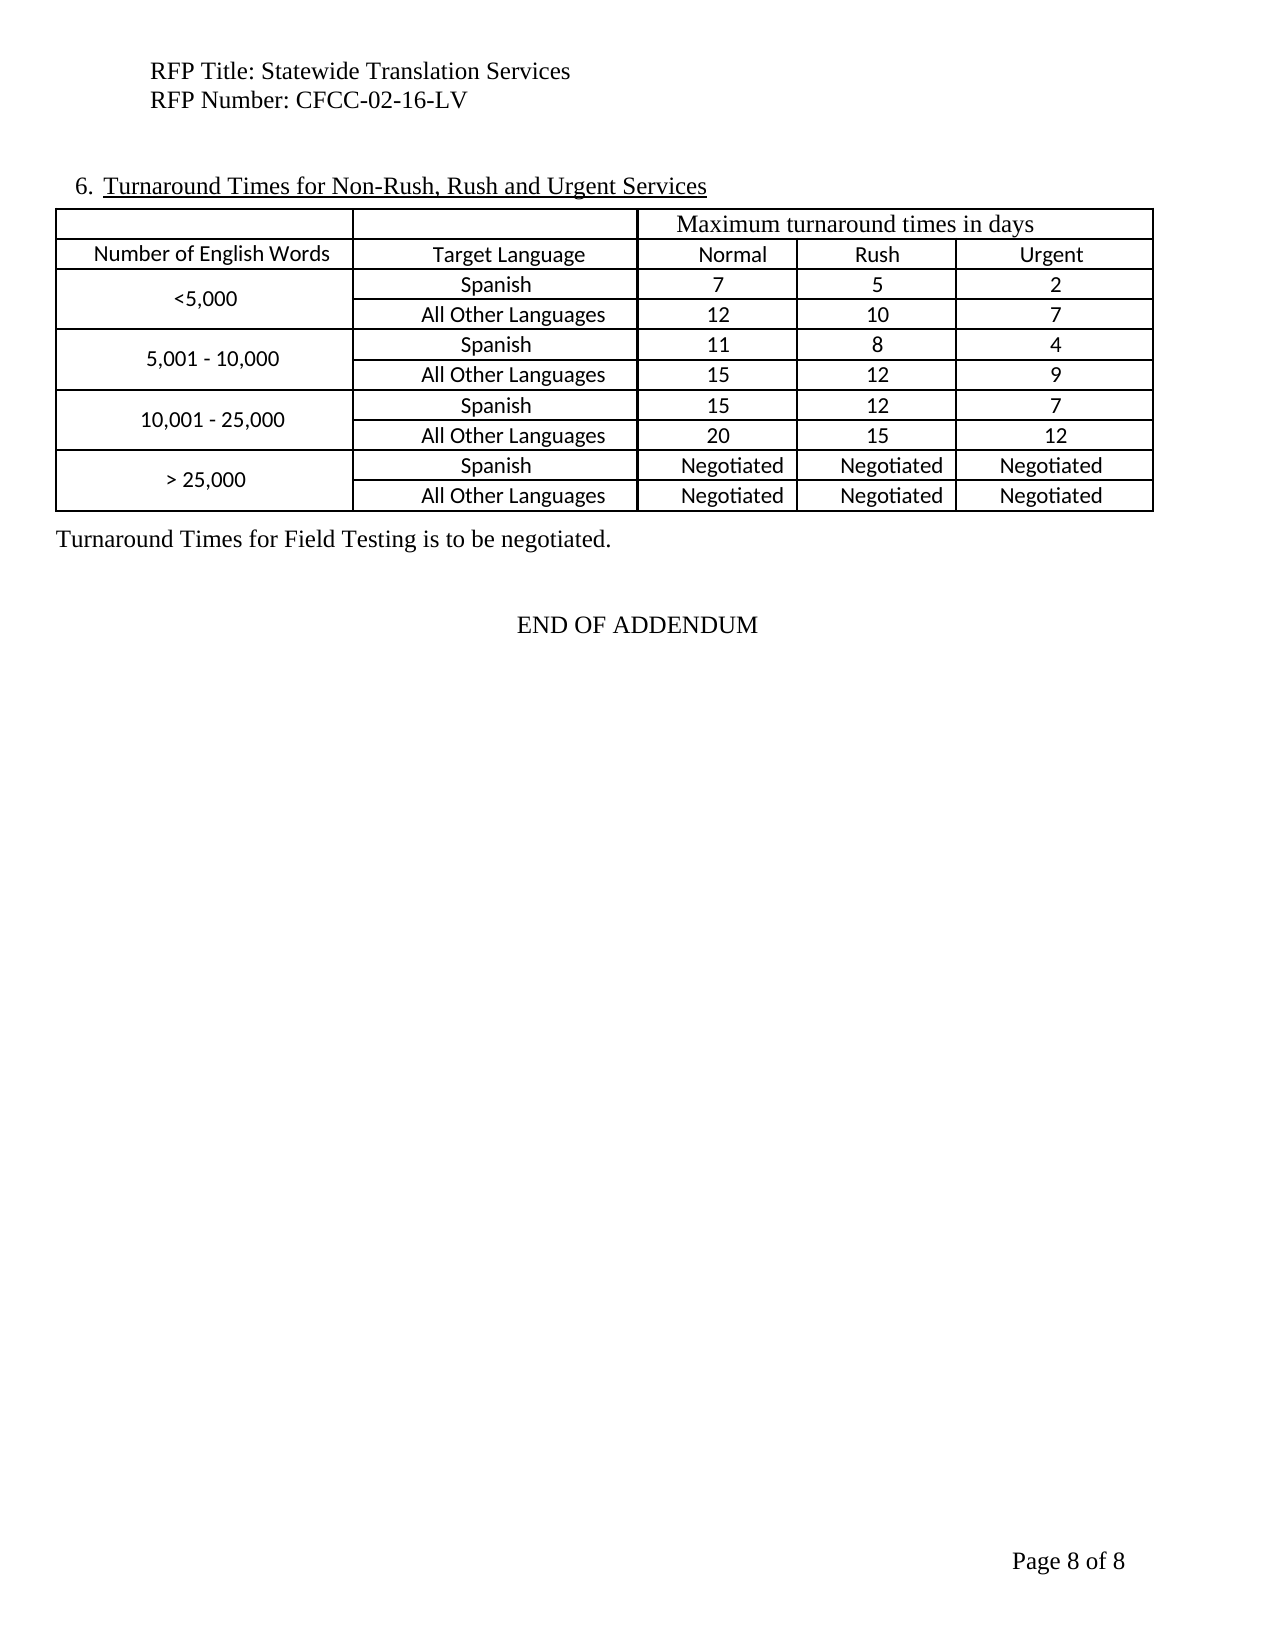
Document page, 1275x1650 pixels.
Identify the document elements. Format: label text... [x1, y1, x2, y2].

table_cell <5,000 [57, 270, 352, 328]
table_cell Spanish [354, 270, 636, 298]
table_cell Spanish [354, 451, 636, 479]
list Turnaround Times for Field Testing is to be negotiated. [56, 524, 1125, 553]
table_cell 11 [639, 330, 796, 358]
table_cell 10,001 - 25,000 [57, 391, 352, 449]
table_cell Target Language [354, 240, 636, 268]
table_cell 7 [957, 391, 1152, 419]
table_cell > 25,000 [57, 451, 352, 509]
table_cell Number of English Words [57, 240, 352, 268]
table_cell Negotiated [639, 451, 796, 479]
list Turnaround Times for Non-Rush, Rush and Urgent Services [75, 171, 1125, 200]
table_cell Negotiated [957, 451, 1152, 479]
table_cell Normal [639, 240, 796, 268]
table_cell 5 [798, 270, 955, 298]
text END OF ADDENDUM [150, 610, 1125, 639]
table_header [354, 210, 636, 238]
table_header [57, 210, 352, 238]
table_cell Negotiated [798, 481, 955, 509]
table_cell Spanish [354, 391, 636, 419]
table_cell 15 [798, 421, 955, 449]
table_cell All Other Languages [354, 361, 636, 389]
table_cell 20 [639, 421, 796, 449]
table_cell Urgent [957, 240, 1152, 268]
table_cell Rush [798, 240, 955, 268]
table_cell 7 [957, 300, 1152, 328]
table_header Maximum turnaround times in days [639, 210, 1152, 238]
table_cell 5,001 - 10,000 [57, 330, 352, 389]
table_cell 12 [957, 421, 1152, 449]
table_cell All Other Languages [354, 300, 636, 328]
table_cell Spanish [354, 330, 636, 358]
table_cell 15 [639, 361, 796, 389]
table_cell 9 [957, 361, 1152, 389]
table_cell 8 [798, 330, 955, 358]
table_cell 4 [957, 330, 1152, 358]
table_cell All Other Languages [354, 481, 636, 509]
table_cell 12 [639, 300, 796, 328]
table_cell Negotiated [639, 481, 796, 509]
table_cell 15 [639, 391, 796, 419]
table_cell 2 [957, 270, 1152, 298]
table_cell Negotiated [957, 481, 1152, 509]
table_cell 7 [639, 270, 796, 298]
table_cell All Other Languages [354, 421, 636, 449]
table_cell 10 [798, 300, 955, 328]
table_cell 12 [798, 391, 955, 419]
table_cell 12 [798, 361, 955, 389]
table_cell Negotiated [798, 451, 955, 479]
